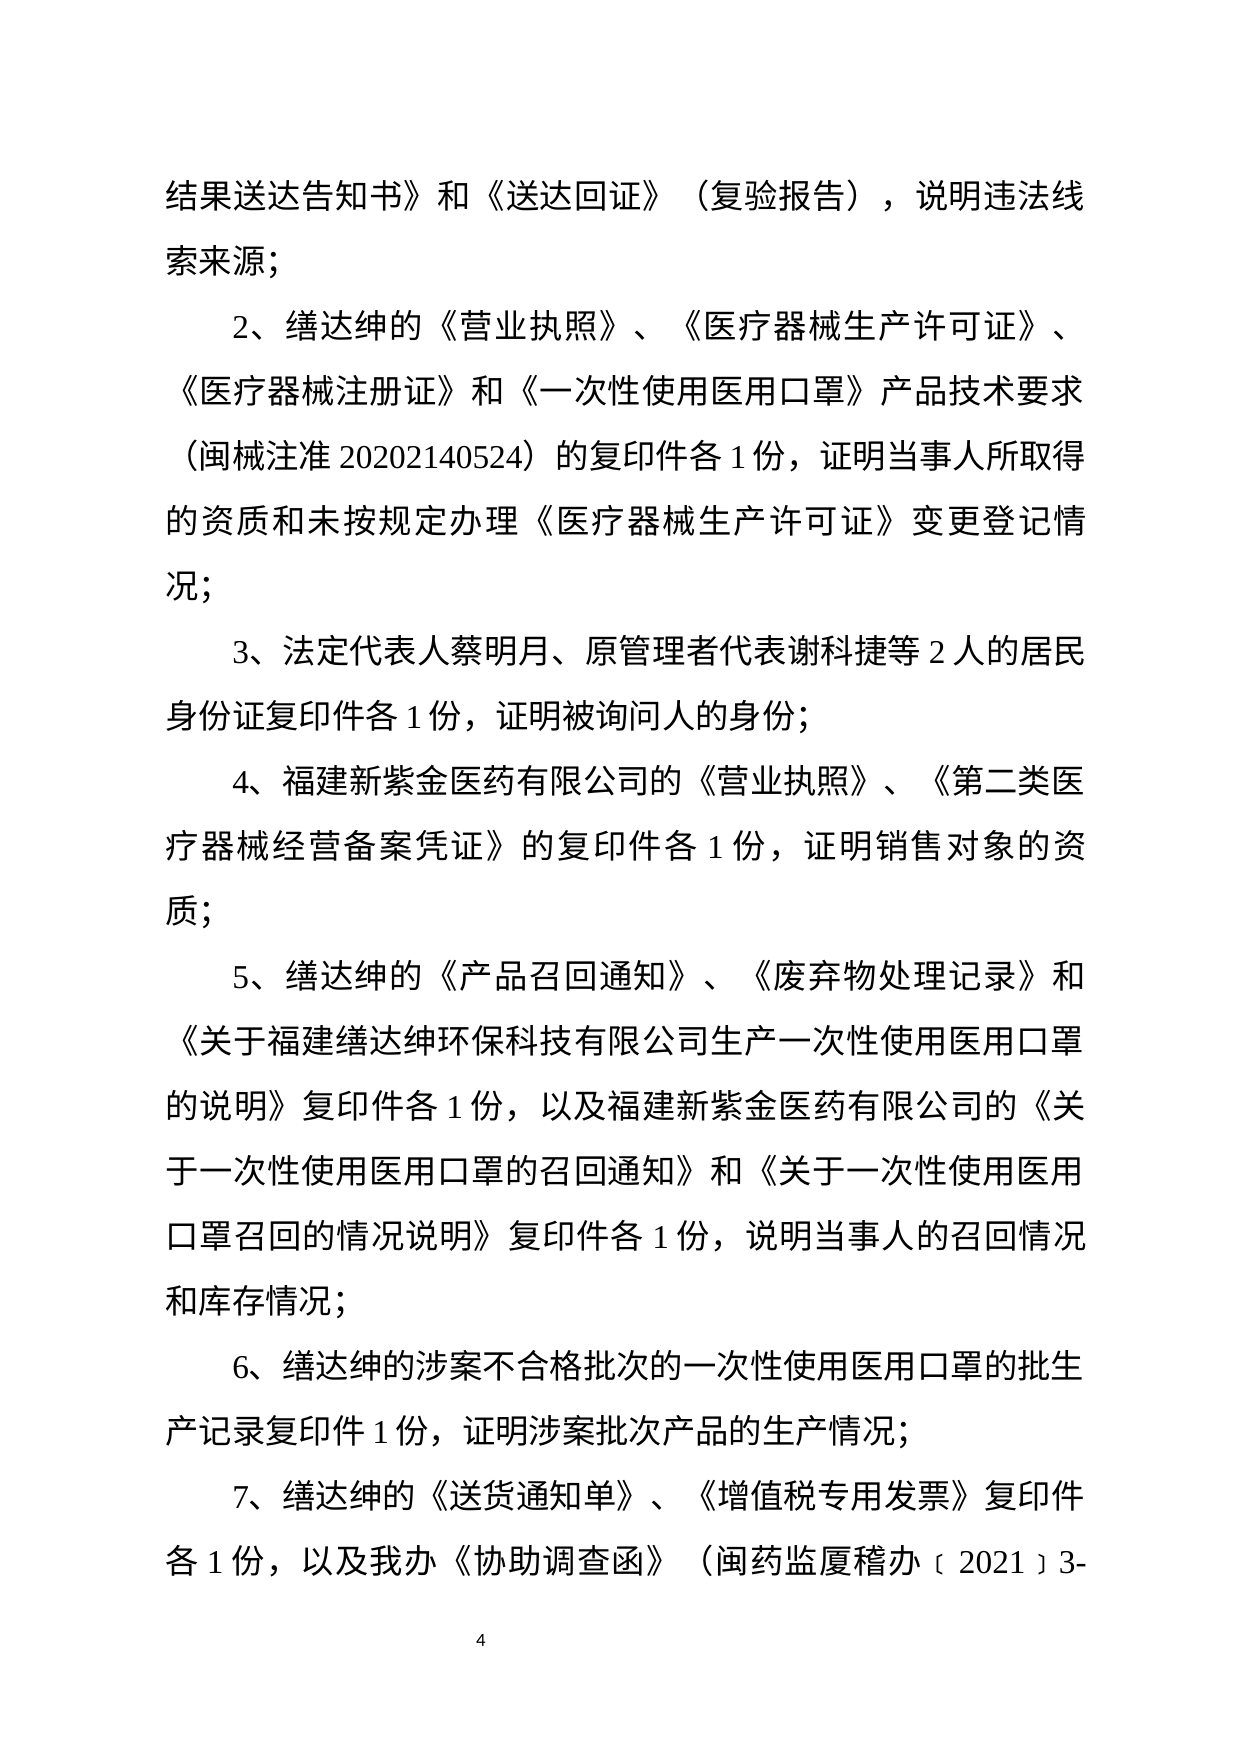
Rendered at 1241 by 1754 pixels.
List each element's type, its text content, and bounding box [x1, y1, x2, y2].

text 5、缮达绅的《产品召回通知》、《废弃物处理记录》和《关于福建缮达绅环保科技有限公司生产一次性使用医用口罩的说明》复印件各1份，以及福建新紫金医药有限公司的《关于一次性使用医用口罩的召回通知》和《关于一次性使用医用口罩召回的情况说明》复印件各1份，说明当事人的召回情况和库存情况； [165, 942, 1087, 1332]
text 3、法定代表人蔡明月、原管理者代表谢科捷等2人的居民身份证复印件各1份，证明被询问人的身份； [165, 617, 1087, 747]
text 6、缮达绅的涉案不合格批次的一次性使用医用口罩的批生产记录复印件1份，证明涉案批次产品的生产情况； [165, 1332, 1087, 1462]
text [165, 1462, 1087, 1592]
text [165, 162, 1087, 292]
text 2、缮达绅的《营业执照》、《医疗器械生产许可证》、《医疗器械注册证》和《一次性使用医用口罩》产品技术要求（闽械注准20202140524）的复印件各1份，证明当事人所取得的资质和未按规定办理《医疗器械生产许可证》变更登记情况； [165, 292, 1087, 617]
text 4、福建新紫金医药有限公司的《营业执照》、《第二类医疗器械经营备案凭证》的复印件各1份，证明销售对象的资质； [165, 747, 1087, 942]
